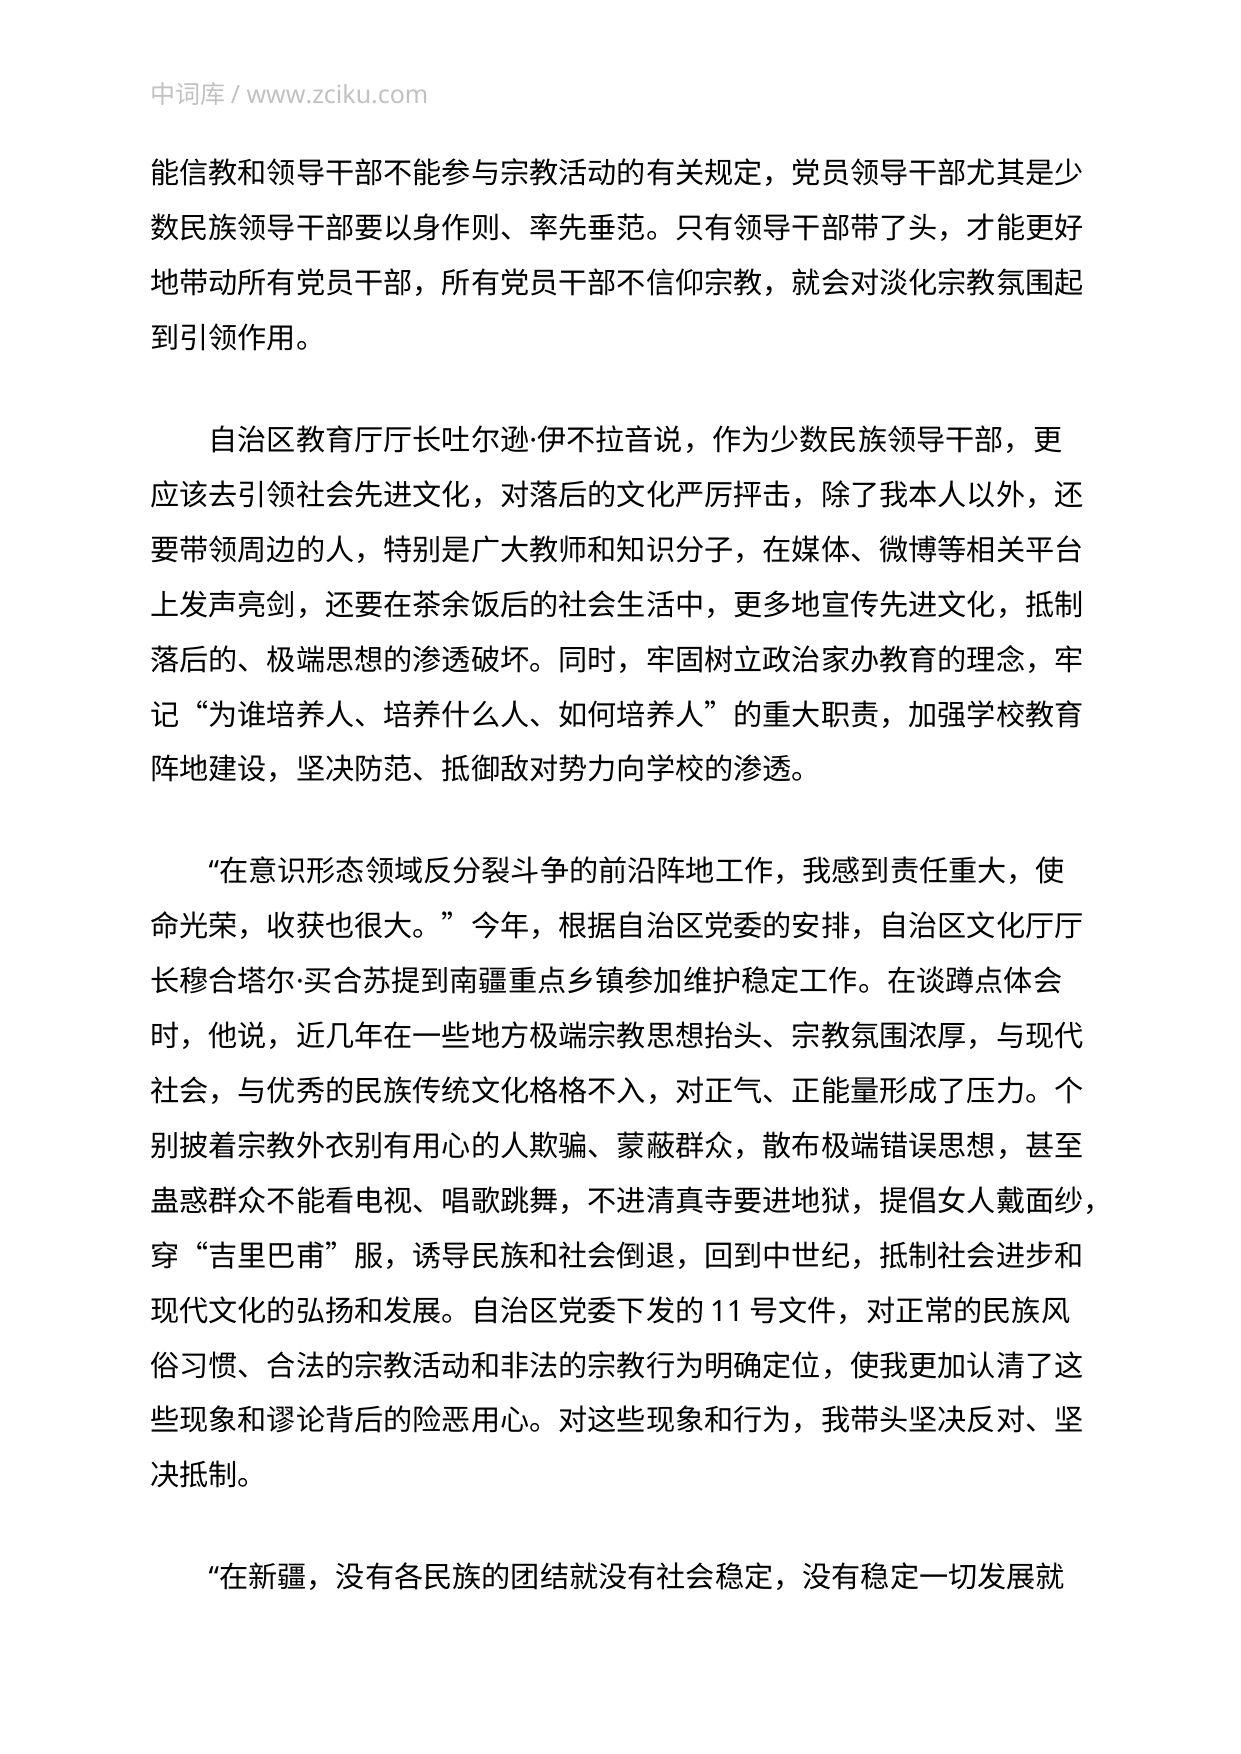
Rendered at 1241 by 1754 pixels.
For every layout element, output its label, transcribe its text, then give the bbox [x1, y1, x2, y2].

text “在意识形态领域反分裂斗争的前沿阵地工作，我感到责任重大，使命光荣，收获也很大。”今年，根据自治区党委的安排，自治区文化厅厅长穆合塔尔·买合苏提到南疆重点乡镇参加维护稳定工作。在谈蹲点体会时，他说，近几年在一些地方极端宗教思想抬头、宗教氛围浓厚，与现代社会，与优秀的民族传统文化格格不入，对正气、正能量形成了压力。个别披着宗教外衣别有用心的人欺骗、蒙蔽群众，散布极端错误思想，甚至蛊惑群众不能看电视、唱歌跳舞，不进清真寺要进地狱，提倡女人戴面纱，穿“吉里巴甫”服，诱导民族和社会倒退，回到中世纪，抵制社会进步和现代文化的弘扬和发展。自治区党委下发的11号文件，对正常的民族风俗习惯、合法的宗教活动和非法的宗教行为明确定位，使我更加认清了这些现象和谬论背后的险恶用心。对这些现象和行为，我带头坚决反对、坚决抵制。 [150, 848, 1090, 1494]
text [150, 1554, 1090, 1596]
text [150, 150, 1090, 357]
text 自治区教育厅厅长吐尔逊·伊不拉音说，作为少数民族领导干部，更应该去引领社会先进文化，对落后的文化严厉抨击，除了我本人以外，还要带领周边的人，特别是广大教师和知识分子，在媒体、微博等相关平台上发声亮剑，还要在茶余饭后的社会生活中，更多地宣传先进文化，抵制落后的、极端思想的渗透破坏。同时，牢固树立政治家办教育的理念，牢记“为谁培养人、培养什么人、如何培养人”的重大职责，加强学校教育阵地建设，坚决防范、抵御敌对势力向学校的渗透。 [150, 416, 1090, 788]
